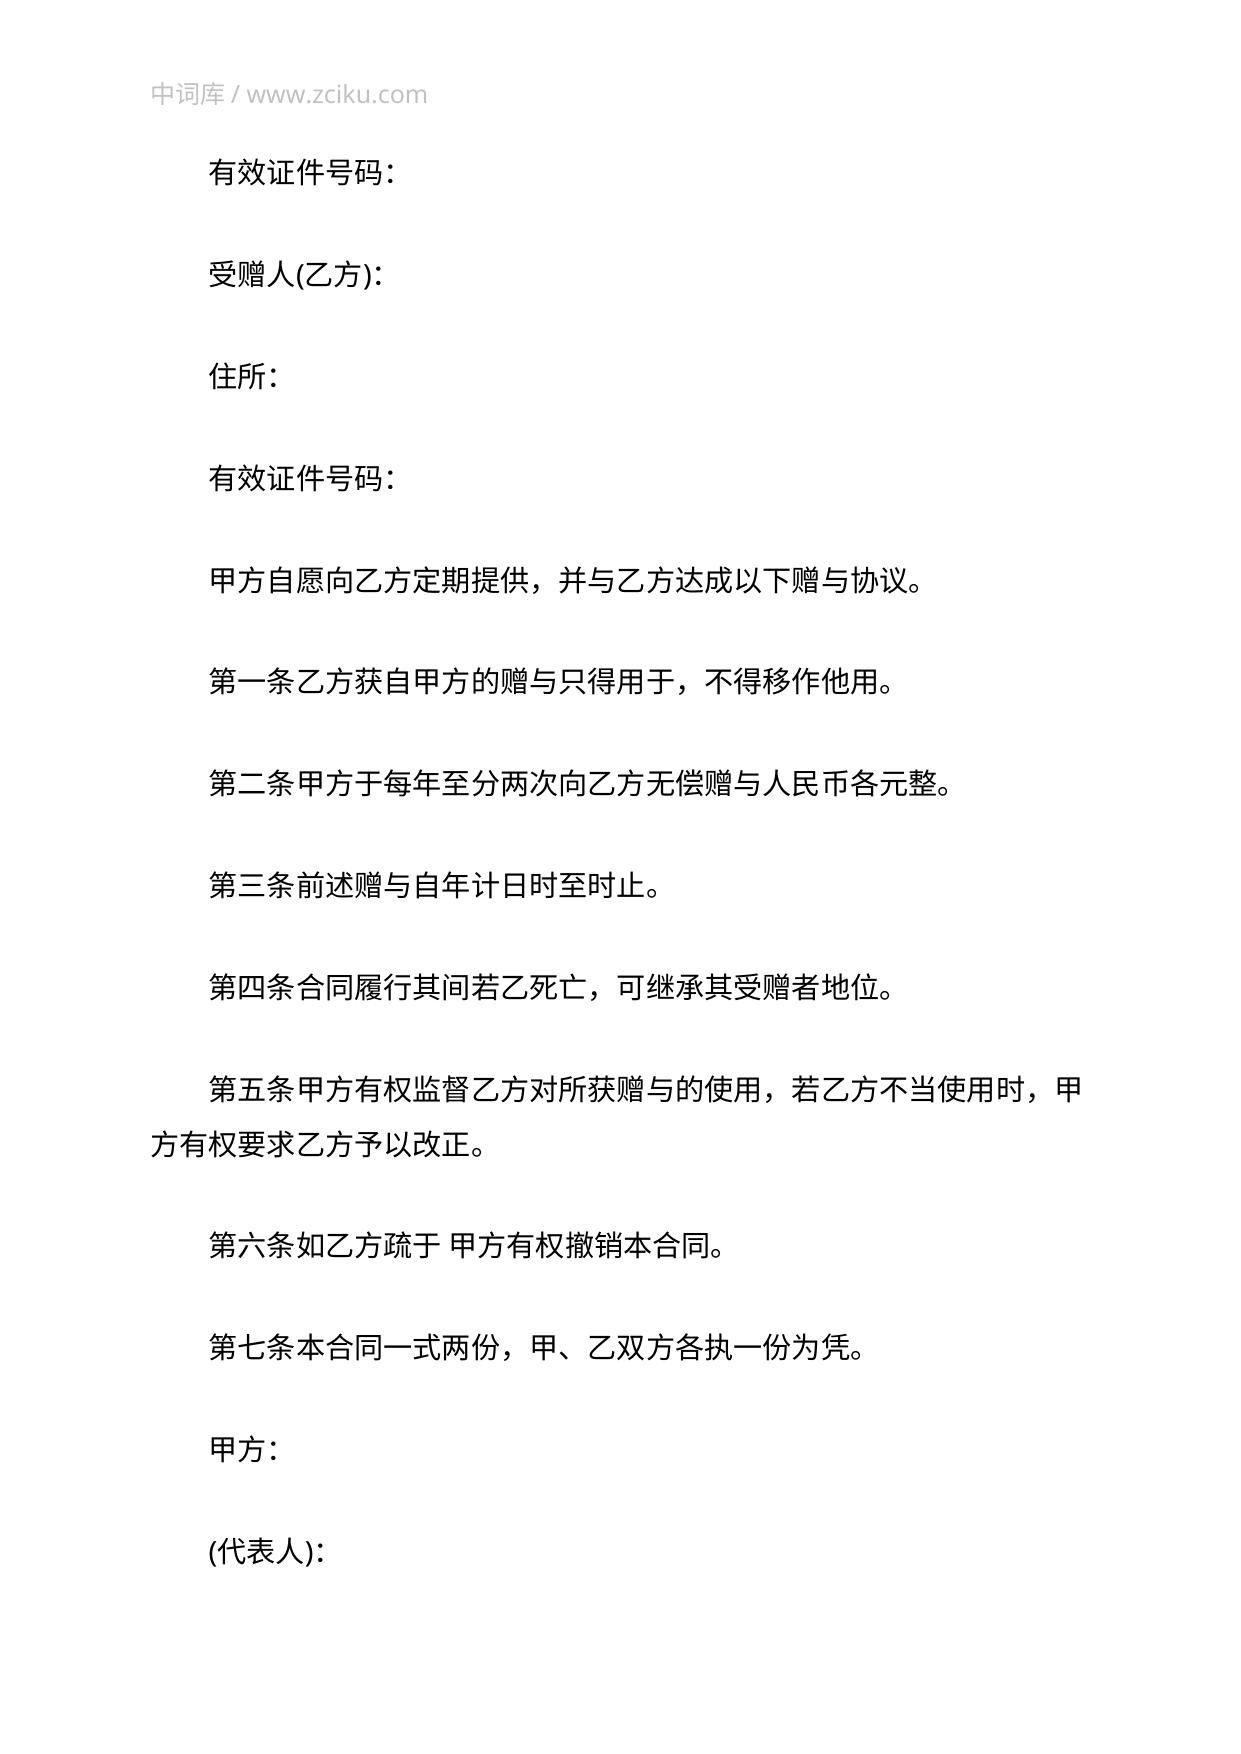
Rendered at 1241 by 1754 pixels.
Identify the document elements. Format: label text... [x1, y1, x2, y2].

text 第一条乙方获自甲方的赠与只得用于，不得移作他用。 [150, 659, 1090, 701]
text 第五条甲方有权监督乙方对所获赠与的使用，若乙方不当使用时，甲方有权要求乙方予以改正。 [150, 1066, 1090, 1163]
text 有效证件号码： [150, 150, 1090, 192]
text 有效证件号码： [150, 456, 1090, 498]
text 甲方自愿向乙方定期提供，并与乙方达成以下赠与协议。 [150, 557, 1090, 599]
text 第七条本合同一式两份，甲、乙双方各执一份为凭。 [150, 1324, 1090, 1367]
text 第二条甲方于每年至分两次向乙方无偿赠与人民币各元整。 [150, 761, 1090, 803]
text (代表人)： [150, 1528, 1090, 1571]
text 第六条如乙方疏于 甲方有权撤销本合同。 [150, 1223, 1090, 1265]
text 甲方： [150, 1426, 1090, 1469]
text 受赠人(乙方)： [150, 252, 1090, 294]
text 第四条合同履行其间若乙死亡，可继承其受赠者地位。 [150, 964, 1090, 1007]
text 第三条前述赠与自年计日时至时止。 [150, 863, 1090, 905]
text 住所： [150, 354, 1090, 396]
